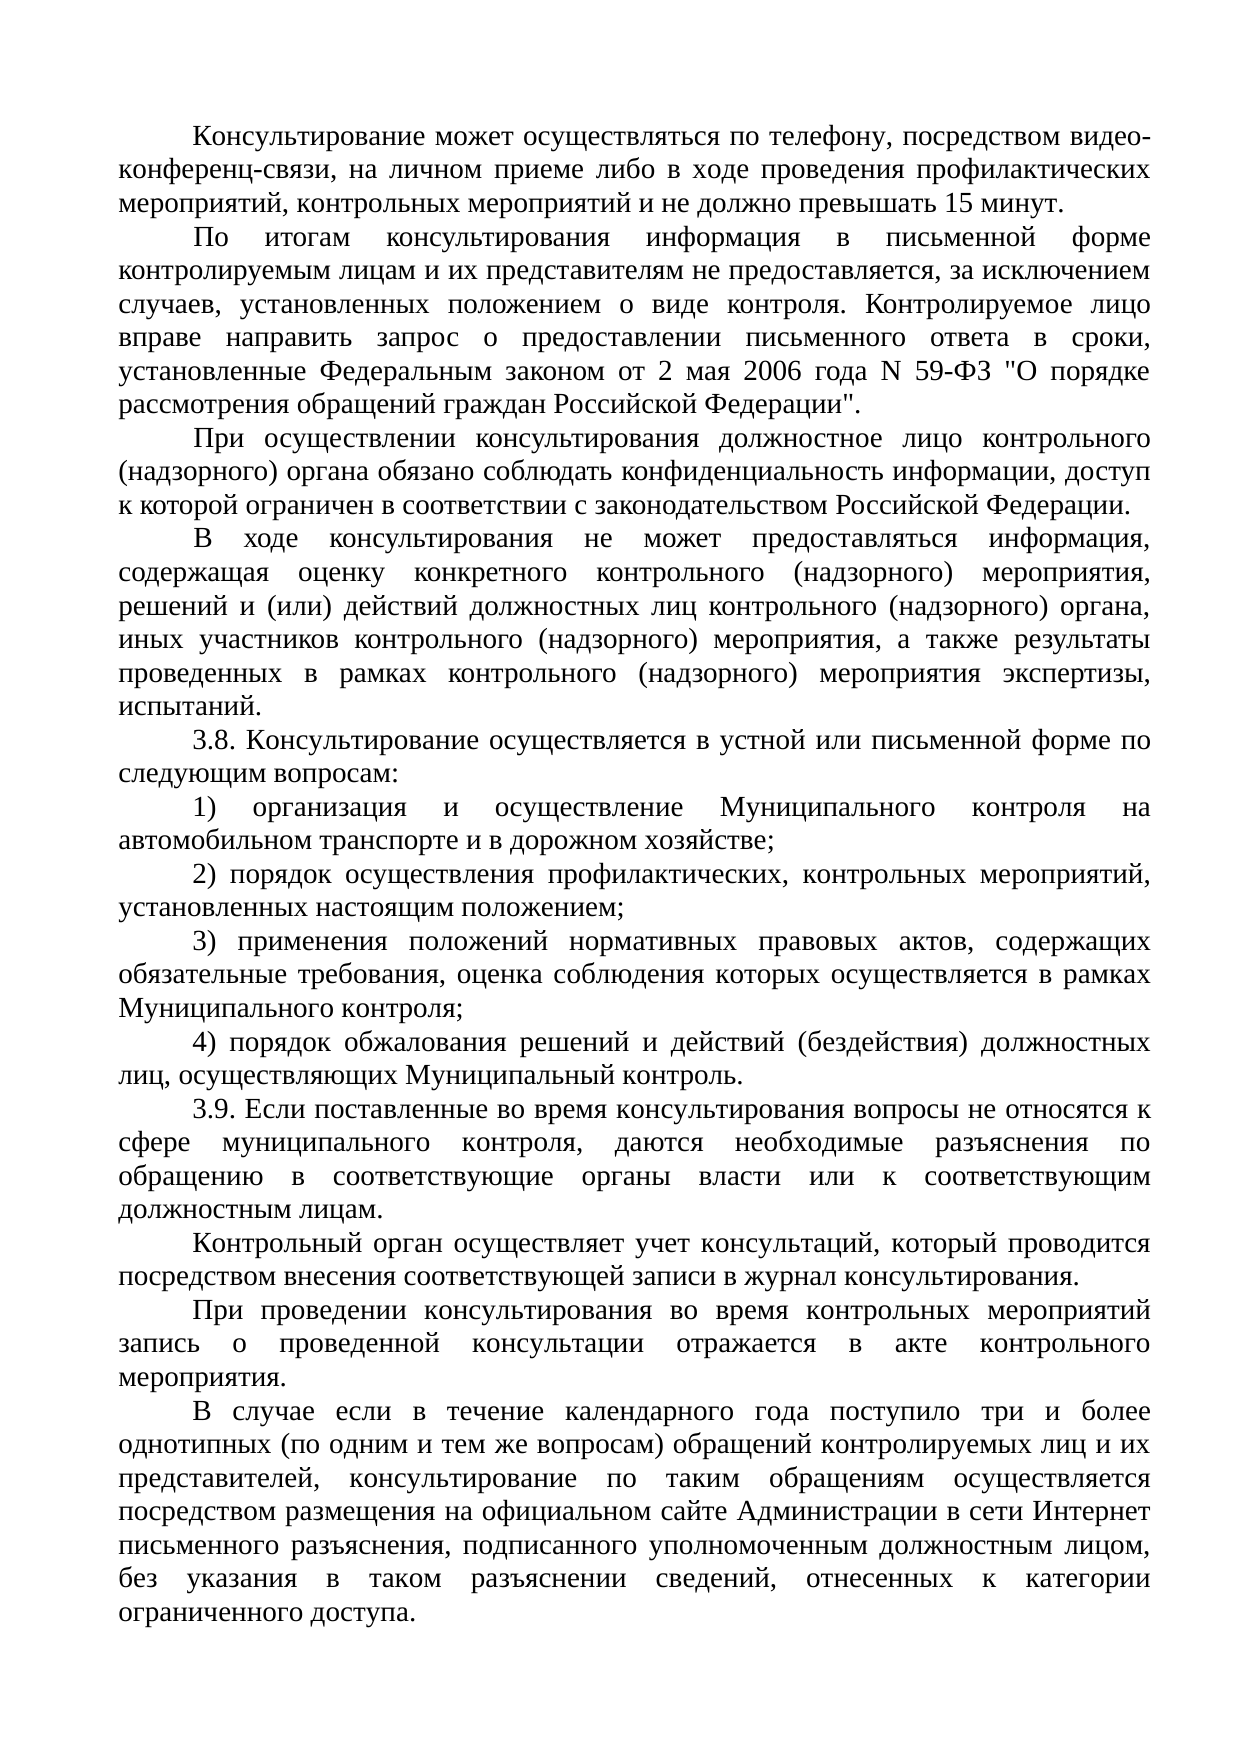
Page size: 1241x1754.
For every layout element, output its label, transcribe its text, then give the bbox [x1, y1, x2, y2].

text 4) порядок обжалования решений и действий (бездействия) должностных лиц, осуществляющих Муниципальный контроль. [118, 1024, 1152, 1091]
text В случае если в течение календарного года поступило три и более однотипных (по одним и тем же вопросам) обращений контролируемых лиц и их представителей, консультирование по таким обращениям осуществляется посредством размещения на официальном сайте Администрации в сети Интернет письменного разъяснения, подписанного уполномоченным должностным лицом, без указания в таком разъяснении сведений, отнесенных к категории ограниченного доступа. [118, 1393, 1152, 1627]
text По итогам консультирования информация в письменной форме контролируемым лицам и их представителям не предоставляется, за исключением случаев, установленных положением о виде контроля. Контролируемое лицо вправе направить запрос о предоставлении письменного ответа в сроки, установленные Федеральным законом от 2 мая 2006 года N 59-ФЗ "О порядке рассмотрения обращений граждан Российской Федерации". [118, 219, 1152, 420]
text Контрольный орган осуществляет учет консультаций, который проводится посредством внесения соответствующей записи в журнал консультирования. [118, 1225, 1152, 1292]
text 3.9. Если поставленные во время консультирования вопросы не относятся к сфере муниципального контроля, даются необходимые разъяснения по обращению в соответствующие органы власти или к соответствующим должностным лицам. [118, 1091, 1152, 1225]
text При осуществлении консультирования должностное лицо контрольного (надзорного) органа обязано соблюдать конфиденциальность информации, доступ к которой ограничен в соответствии с законодательством Российской Федерации. [118, 420, 1152, 521]
text В ходе консультирования не может предоставляться информация, содержащая оценку конкретного контрольного (надзорного) мероприятия, решений и (или) действий должностных лиц контрольного (надзорного) органа, иных участников контрольного (надзорного) мероприятия, а также результаты проведенных в рамках контрольного (надзорного) мероприятия экспертизы, испытаний. [118, 521, 1152, 722]
text 2) порядок осуществления профилактических, контрольных мероприятий, установленных настоящим положением; [118, 856, 1152, 923]
text 1) организация и осуществление Муниципального контроля на автомобильном транспорте и в дорожном хозяйстве; [118, 789, 1152, 856]
text 3) применения положений нормативных правовых актов, содержащих обязательные требования, оценка соблюдения которых осуществляется в рамках Муниципального контроля; [118, 923, 1152, 1024]
text Консультирование может осуществляться по телефону, посредством видео-конференц-связи, на личном приеме либо в ходе проведения профилактических мероприятий, контрольных мероприятий и не должно превышать 15 минут. [118, 118, 1152, 219]
text При проведении консультирования во время контрольных мероприятий запись о проведенной консультации отражается в акте контрольного мероприятия. [118, 1292, 1152, 1393]
text 3.8. Консультирование осуществляется в устной или письменной форме по следующим вопросам: [118, 722, 1152, 789]
